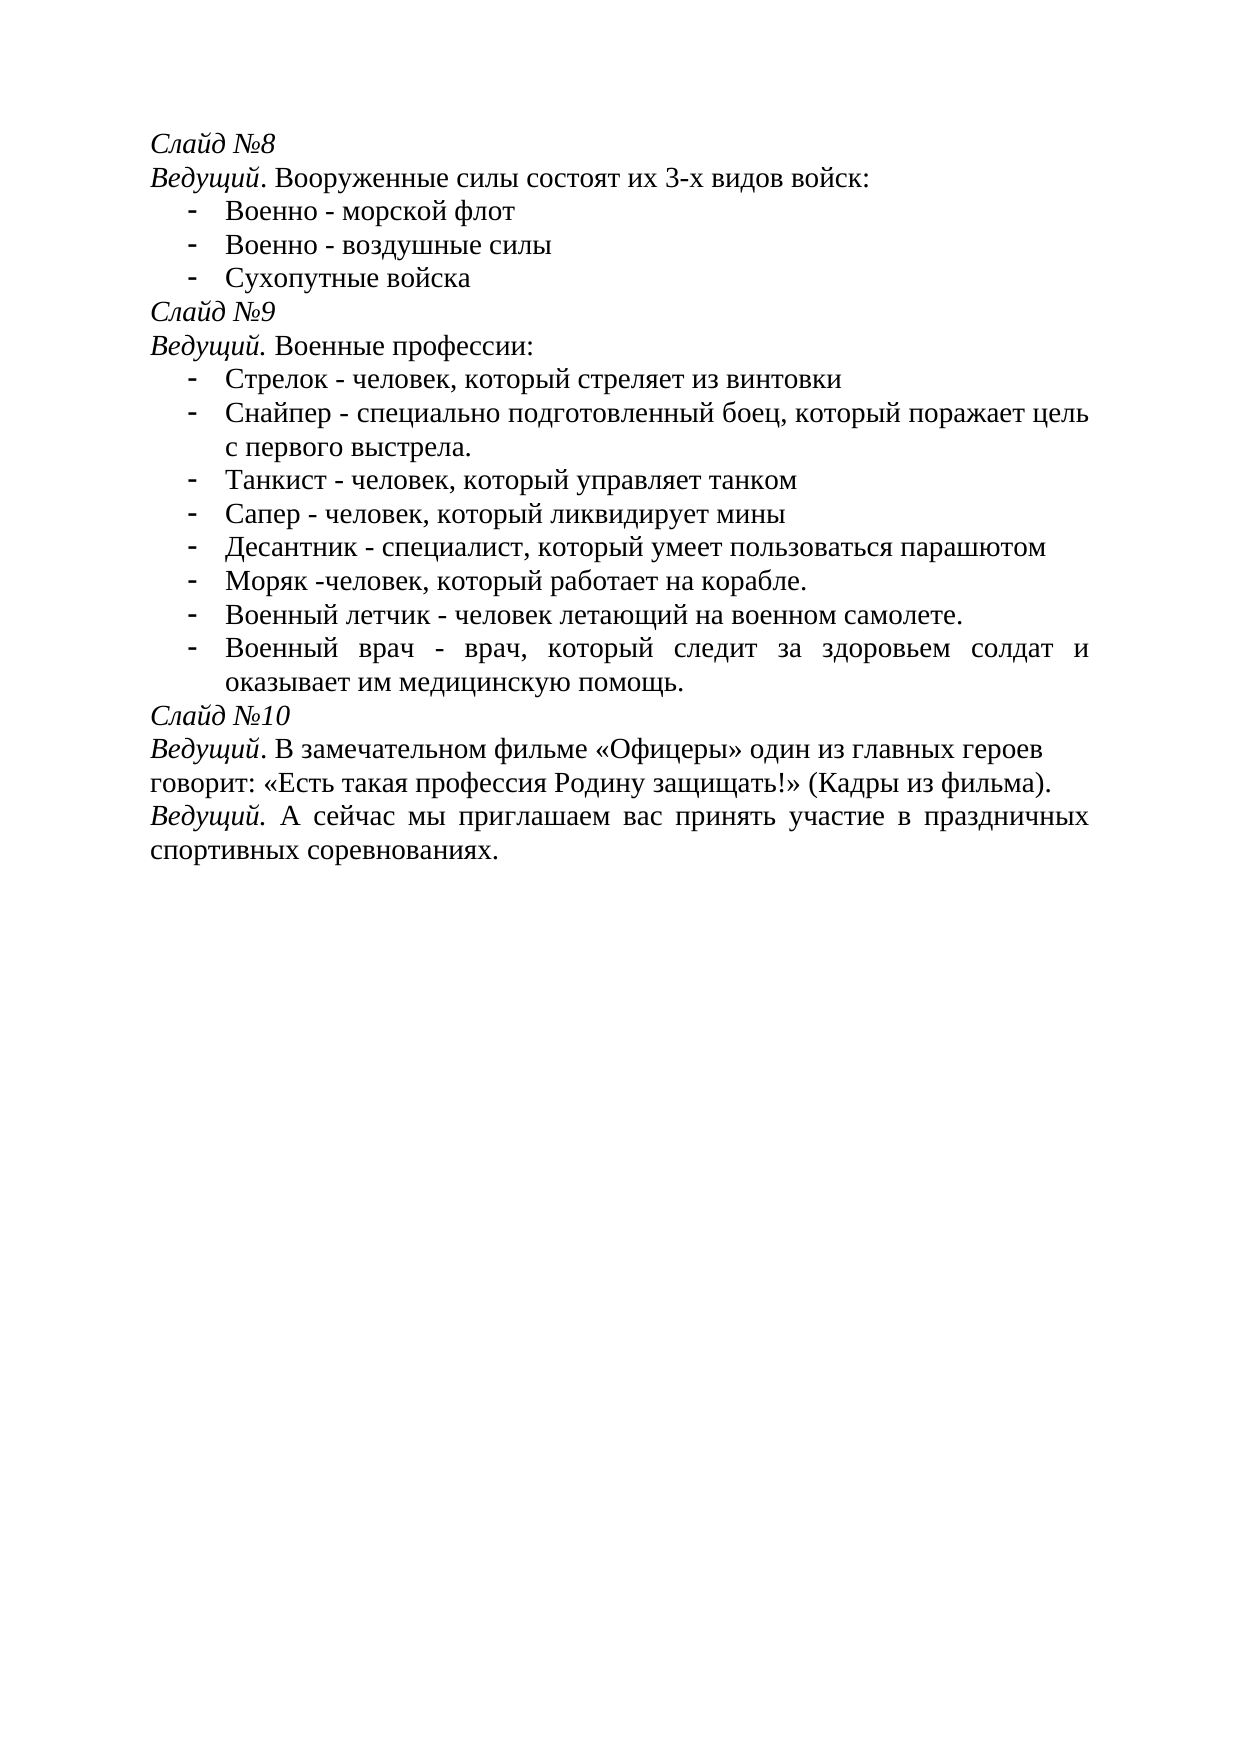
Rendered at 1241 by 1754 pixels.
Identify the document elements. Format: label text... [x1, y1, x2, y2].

list Военно - морской флот [187, 193, 1090, 227]
list Военно - воздушные силы [187, 227, 1090, 261]
text говорит: «Есть такая профессия Родину защищать!» (Кадры из фильма). [150, 765, 1090, 798]
list Военный летчик - человек летающий на военном самолете. [187, 597, 1090, 630]
list Военный врач - врач, который следит за здоровьем солдат и оказывает им медицинскую помощь. [187, 630, 1090, 698]
text Ведущий. Военные профессии: [150, 328, 1090, 361]
list Сухопутные войска [187, 261, 1090, 294]
list Моряк -человек, который работает на корабле. [187, 563, 1090, 597]
text Ведущий. Вооруженные силы состоят их 3-х видов войск: [150, 160, 1090, 193]
text Слайд №9 [150, 294, 1090, 328]
list Снайпер - специально подготовленный боец, который поражает цель с первого выстрела. [187, 395, 1090, 462]
list Стрелок - человек, который стреляет из винтовки [187, 361, 1090, 395]
list Десантник - специалист, который умеет пользоваться парашютом [187, 529, 1090, 563]
text Слайд №8 [150, 126, 1090, 160]
text Ведущий. А сейчас мы приглашаем вас принять участие в праздничных спортивных соревнованиях. [150, 798, 1090, 865]
text Слайд №10 [150, 698, 1090, 731]
text Ведущий. В замечательном фильме «Офицеры» один из главных героев [150, 731, 1090, 765]
list Танкист - человек, который управляет танком [187, 462, 1090, 496]
list Сапер - человек, который ликвидирует мины [187, 496, 1090, 529]
